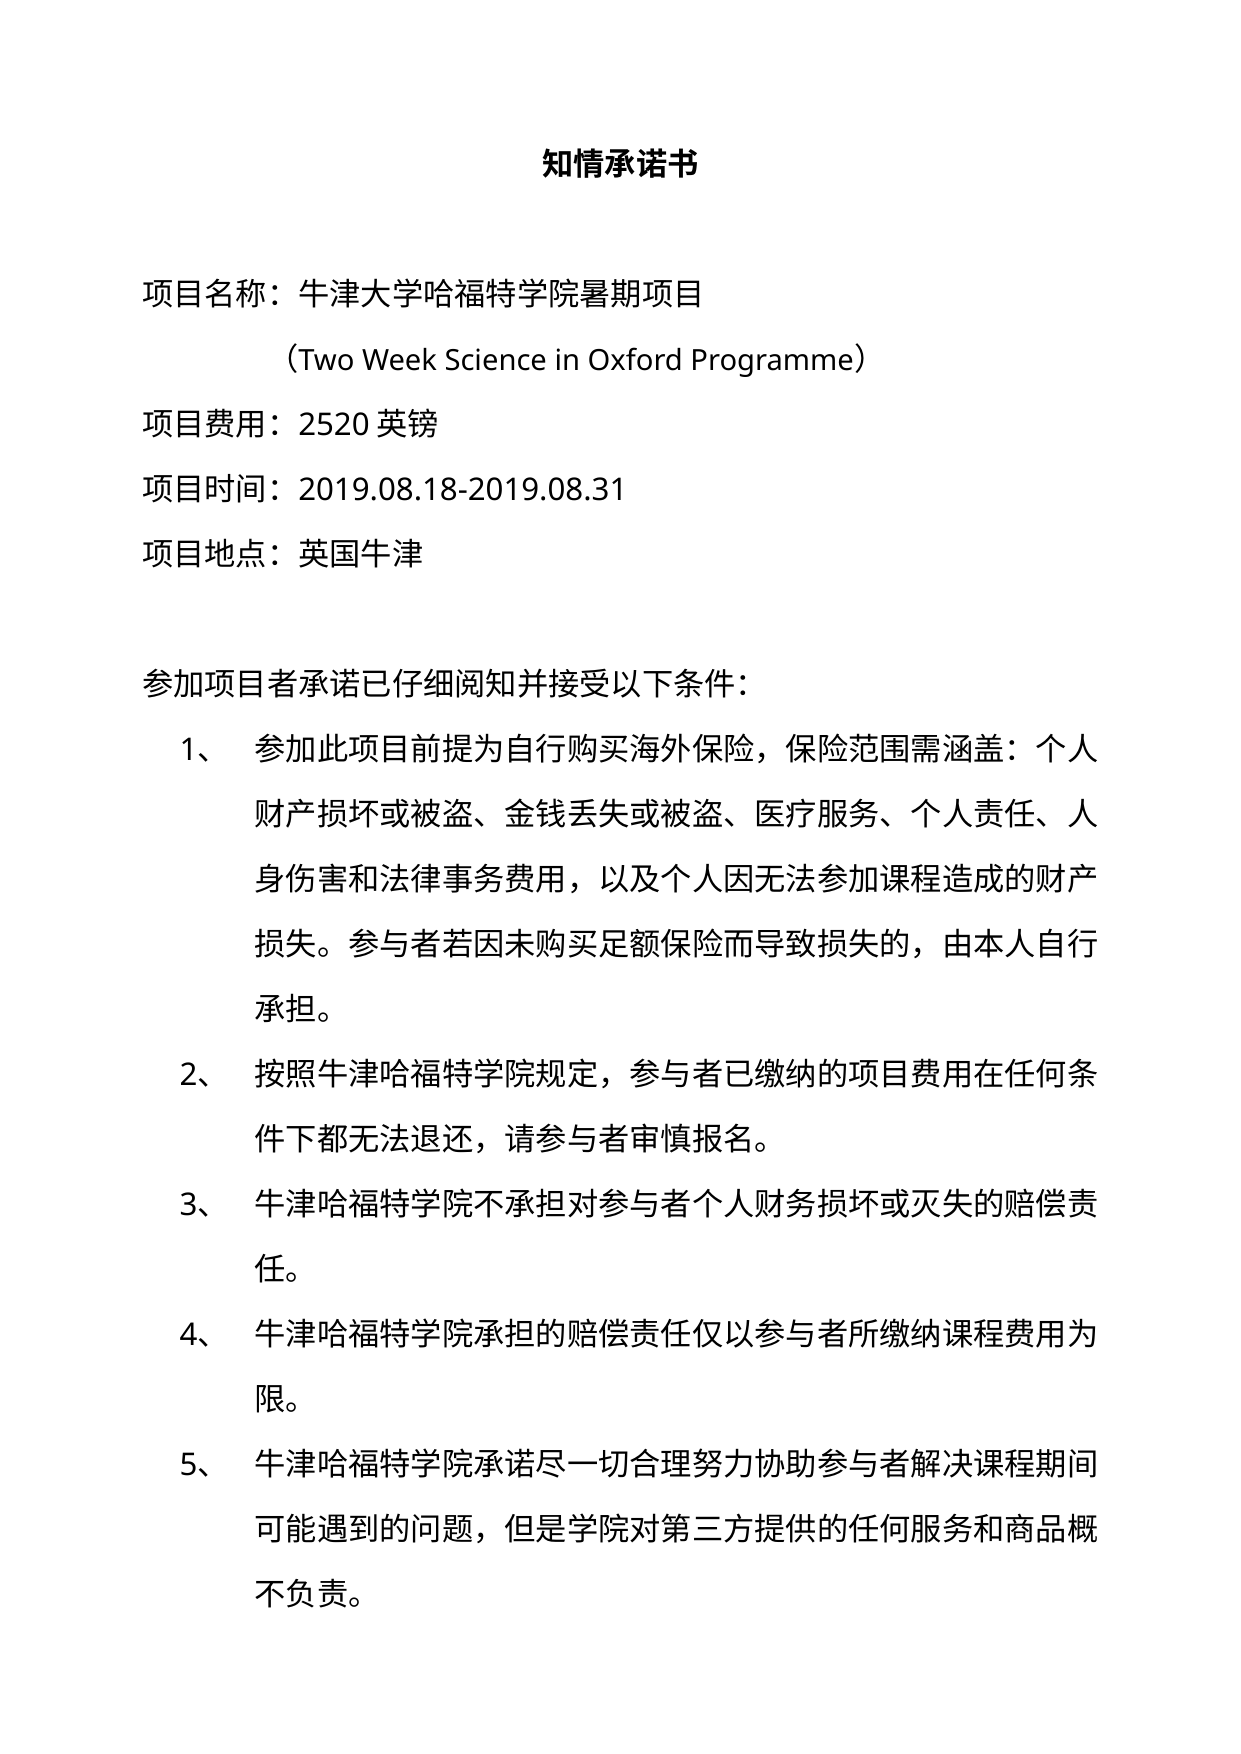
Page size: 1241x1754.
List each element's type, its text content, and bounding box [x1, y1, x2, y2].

text （Two Week Science in Oxford Programme） [142, 324, 1098, 389]
list 牛津哈福特学院不承担对参与者个人财务损坏或灭失的赔偿责任。 [179, 1169, 1098, 1299]
text 参加项目者承诺已仔细阅知并接受以下条件： [142, 649, 1098, 714]
text 项目名称：牛津大学哈福特学院暑期项目 [142, 259, 1098, 324]
list 牛津哈福特学院承诺尽一切合理努力协助参与者解决课程期间可能遇到的问题，但是学院对第三方提供的任何服务和商品概不负责。 [179, 1429, 1098, 1624]
list 按照牛津哈福特学院规定，参与者已缴纳的项目费用在任何条件下都无法退还，请参与者审慎报名。 [179, 1039, 1098, 1169]
text 项目地点：英国牛津 [142, 519, 1098, 584]
list 参加此项目前提为自行购买海外保险，保险范围需涵盖：个人财产损坏或被盗、金钱丢失或被盗、医疗服务、个人责任、人身伤害和法律事务费用，以及个人因无法参加课程造成的财产损失。参与者若因未购买足额保险而导致损失的，由本人自行承担。 [179, 714, 1098, 1039]
text 项目费用：2520英镑 [142, 389, 1098, 454]
text 项目时间：2019.08.18-2019.08.31 [142, 454, 1098, 519]
list 牛津哈福特学院承担的赔偿责任仅以参与者所缴纳课程费用为限。 [179, 1299, 1098, 1429]
text 知情承诺书 [142, 129, 1098, 194]
